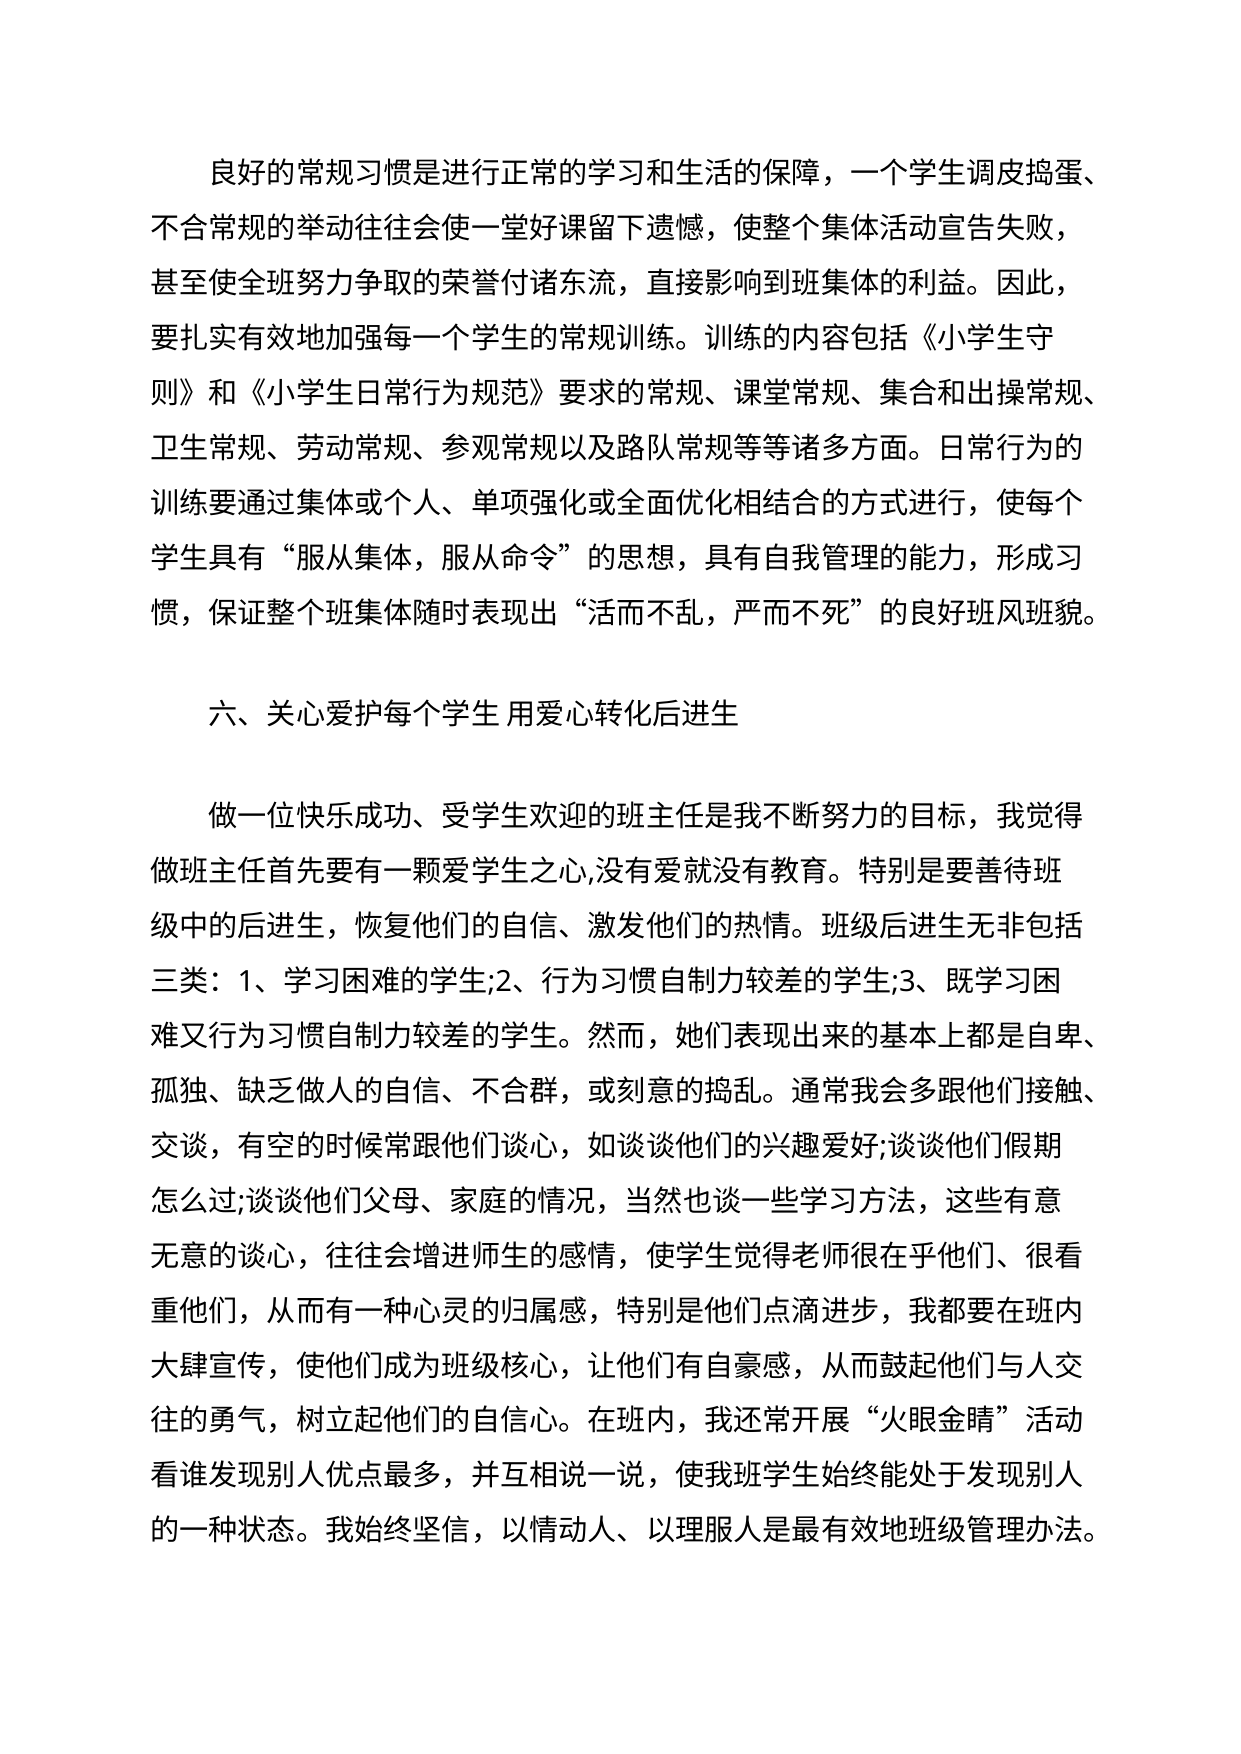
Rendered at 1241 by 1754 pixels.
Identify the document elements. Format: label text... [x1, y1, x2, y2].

text 良好的常规习惯是进行正常的学习和生活的保障，一个学生调皮捣蛋、不合常规的举动往往会使一堂好课留下遗憾，使整个集体活动宣告失败，甚至使全班努力争取的荣誉付诸东流，直接影响到班集体的利益。因此，要扎实有效地加强每一个学生的常规训练。训练的内容包括《小学生守则》和《小学生日常行为规范》要求的常规、课堂常规、集合和出操常规、卫生常规、劳动常规、参观常规以及路队常规等等诸多方面。日常行为的训练要通过集体或个人、单项强化或全面优化相结合的方式进行，使每个学生具有“服从集体，服从命令”的思想，具有自我管理的能力，形成习惯，保证整个班集体随时表现出“活而不乱，严而不死”的良好班风班貌。 [150, 150, 1090, 631]
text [150, 793, 1090, 1549]
text 六、关心爱护每个学生 用爱心转化后进生 [150, 691, 1090, 733]
